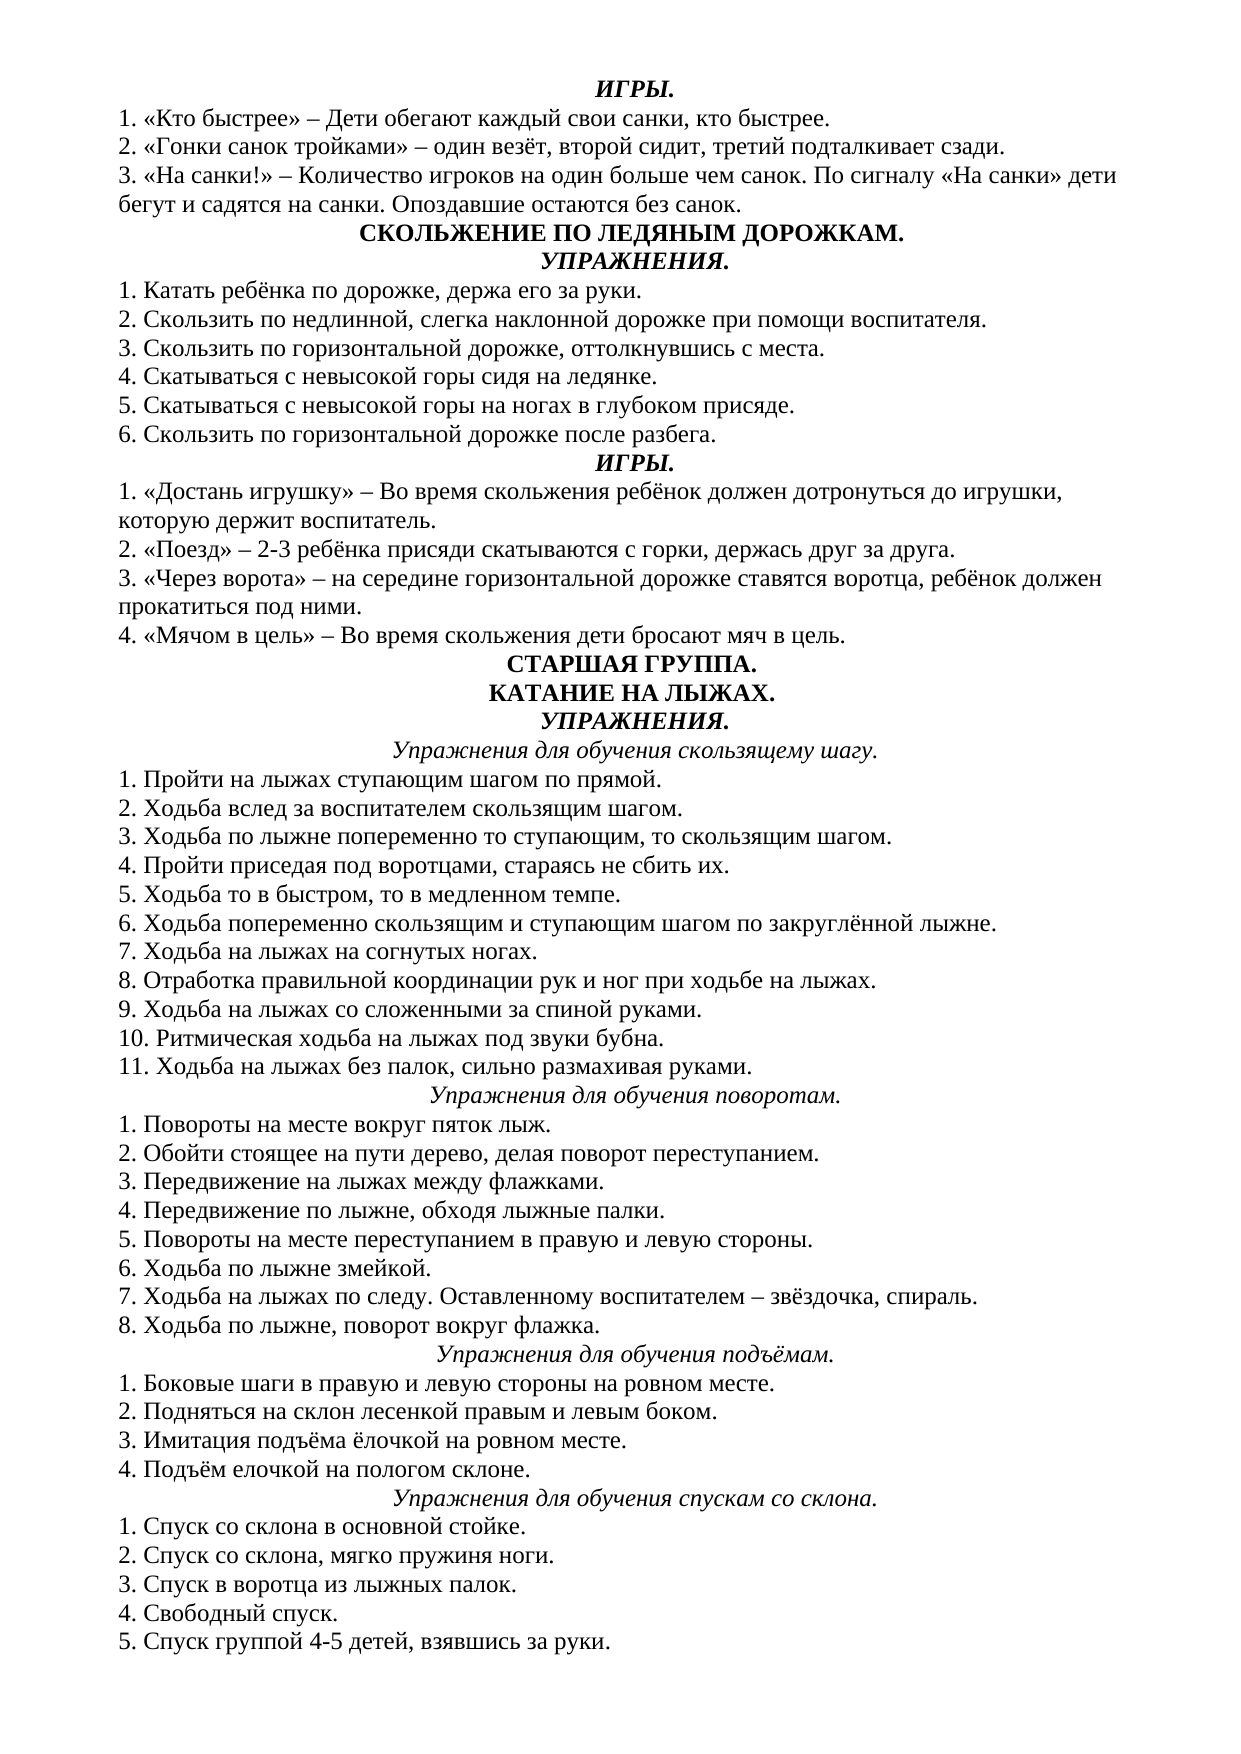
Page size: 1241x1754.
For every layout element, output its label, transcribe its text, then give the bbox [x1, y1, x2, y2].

text СТАРШАЯ ГРУППА. [118, 649, 1152, 678]
text 2. Обойти стоящее на пути дерево, делая поворот переступанием. [118, 1138, 1152, 1166]
text 3. Скользить по горизонтальной дорожке, оттолкнувшись с места. [118, 333, 1152, 361]
text 4. Передвижение по лыжне, обходя лыжные палки. [118, 1195, 1152, 1224]
text 3. Ходьба по лыжне попеременно то ступающим, то скользящим шагом. [118, 821, 1152, 850]
text УПРАЖНЕНИЯ. [118, 246, 1152, 275]
text 4. Подъём елочкой на пологом склоне. [118, 1454, 1152, 1483]
text 9. Ходьба на лыжах со сложенными за спиной руками. [118, 994, 1152, 1023]
text 2. «Гонки санок тройками» – один везёт, второй сидит, третий подталкивает сзади. [118, 131, 1152, 160]
text 1. Повороты на месте вокруг пяток лыж. [118, 1109, 1152, 1138]
text Упражнения для обучения спускам со склона. [118, 1483, 1152, 1511]
text 2. Скользить по недлинной, слегка наклонной дорожке при помощи воспитателя. [118, 304, 1152, 333]
text ИГРЫ. [118, 74, 1152, 103]
text 4. «Мячом в цель» – Во время скольжения дети бросают мяч в цель. [118, 620, 1152, 649]
text 1. Катать ребёнка по дорожке, держа его за руки. [118, 275, 1152, 304]
text 3. «На санки!» – Количество игроков на один больше чем санок. По сигналу «На санки» дети бегут и садятся на санки. Опоздавшие остаются без санок. [118, 160, 1152, 218]
text 1. Спуск со склона в основной стойке. [118, 1511, 1152, 1540]
text Упражнения для обучения поворотам. [118, 1080, 1152, 1109]
text 5. Скатываться с невысокой горы на ногах в глубоком присяде. [118, 390, 1152, 419]
text 5. Ходьба то в быстром, то в медленном темпе. [118, 879, 1152, 908]
text УПРАЖНЕНИЯ. [118, 706, 1152, 735]
text 1. Боковые шаги в правую и левую стороны на ровном месте. [118, 1368, 1152, 1396]
text 6. Скользить по горизонтальной дорожке после разбега. [118, 419, 1152, 448]
text 2. Подняться на склон лесенкой правым и левым боком. [118, 1396, 1152, 1425]
text ИГРЫ. [118, 448, 1152, 476]
text 2. «Поезд» – 2-3 ребёнка присяди скатываются с горки, держась друг за друга. [118, 534, 1152, 563]
text СКОЛЬЖЕНИЕ ПО ЛЕДЯНЫМ ДОРОЖКАМ. [118, 218, 1152, 246]
text 1. «Достань игрушку» – Во время скольжения ребёнок должен дотронуться до игрушки, которую держит воспитатель. [118, 476, 1152, 534]
text 6. Ходьба попеременно скользящим и ступающим шагом по закруглённой лыжне. [118, 908, 1152, 936]
text 10. Ритмическая ходьба на лыжах под звуки бубна. [118, 1023, 1152, 1051]
text 5. Спуск группой 4-5 детей, взявшись за руки. [118, 1626, 1152, 1655]
text 3. Передвижение на лыжах между флажками. [118, 1166, 1152, 1195]
text 7. Ходьба на лыжах на согнутых ногах. [118, 936, 1152, 965]
text 7. Ходьба на лыжах по следу. Оставленному воспитателем – звёздочка, спираль. [118, 1281, 1152, 1310]
text 3. Имитация подъёма ёлочкой на ровном месте. [118, 1425, 1152, 1454]
text 6. Ходьба по лыжне змейкой. [118, 1253, 1152, 1281]
text 3. Спуск в воротца из лыжных палок. [118, 1569, 1152, 1598]
text 1. Пройти на лыжах ступающим шагом по прямой. [118, 764, 1152, 793]
text 11. Ходьба на лыжах без палок, сильно размахивая руками. [118, 1051, 1152, 1080]
text 2. Спуск со склона, мягко пружиня ноги. [118, 1540, 1152, 1569]
text КАТАНИЕ НА ЛЫЖАХ. [118, 678, 1152, 706]
text 8. Отработка правильной координации рук и ног при ходьбе на лыжах. [118, 965, 1152, 994]
text Упражнения для обучения скользящему шагу. [118, 735, 1152, 764]
text Упражнения для обучения подъёмам. [118, 1339, 1152, 1368]
text 4. Пройти приседая под воротцами, стараясь не сбить их. [118, 850, 1152, 879]
text 1. «Кто быстрее» – Дети обегают каждый свои санки, кто быстрее. [118, 103, 1152, 131]
text 3. «Через ворота» – на середине горизонтальной дорожке ставятся воротца, ребёнок должен прокатиться под ними. [118, 563, 1152, 620]
text 4. Скатываться с невысокой горы сидя на ледянке. [118, 361, 1152, 390]
text 8. Ходьба по лыжне, поворот вокруг флажка. [118, 1310, 1152, 1339]
text 4. Свободный спуск. [118, 1598, 1152, 1626]
text 2. Ходьба вслед за воспитателем скользящим шагом. [118, 793, 1152, 821]
text 5. Повороты на месте переступанием в правую и левую стороны. [118, 1224, 1152, 1253]
